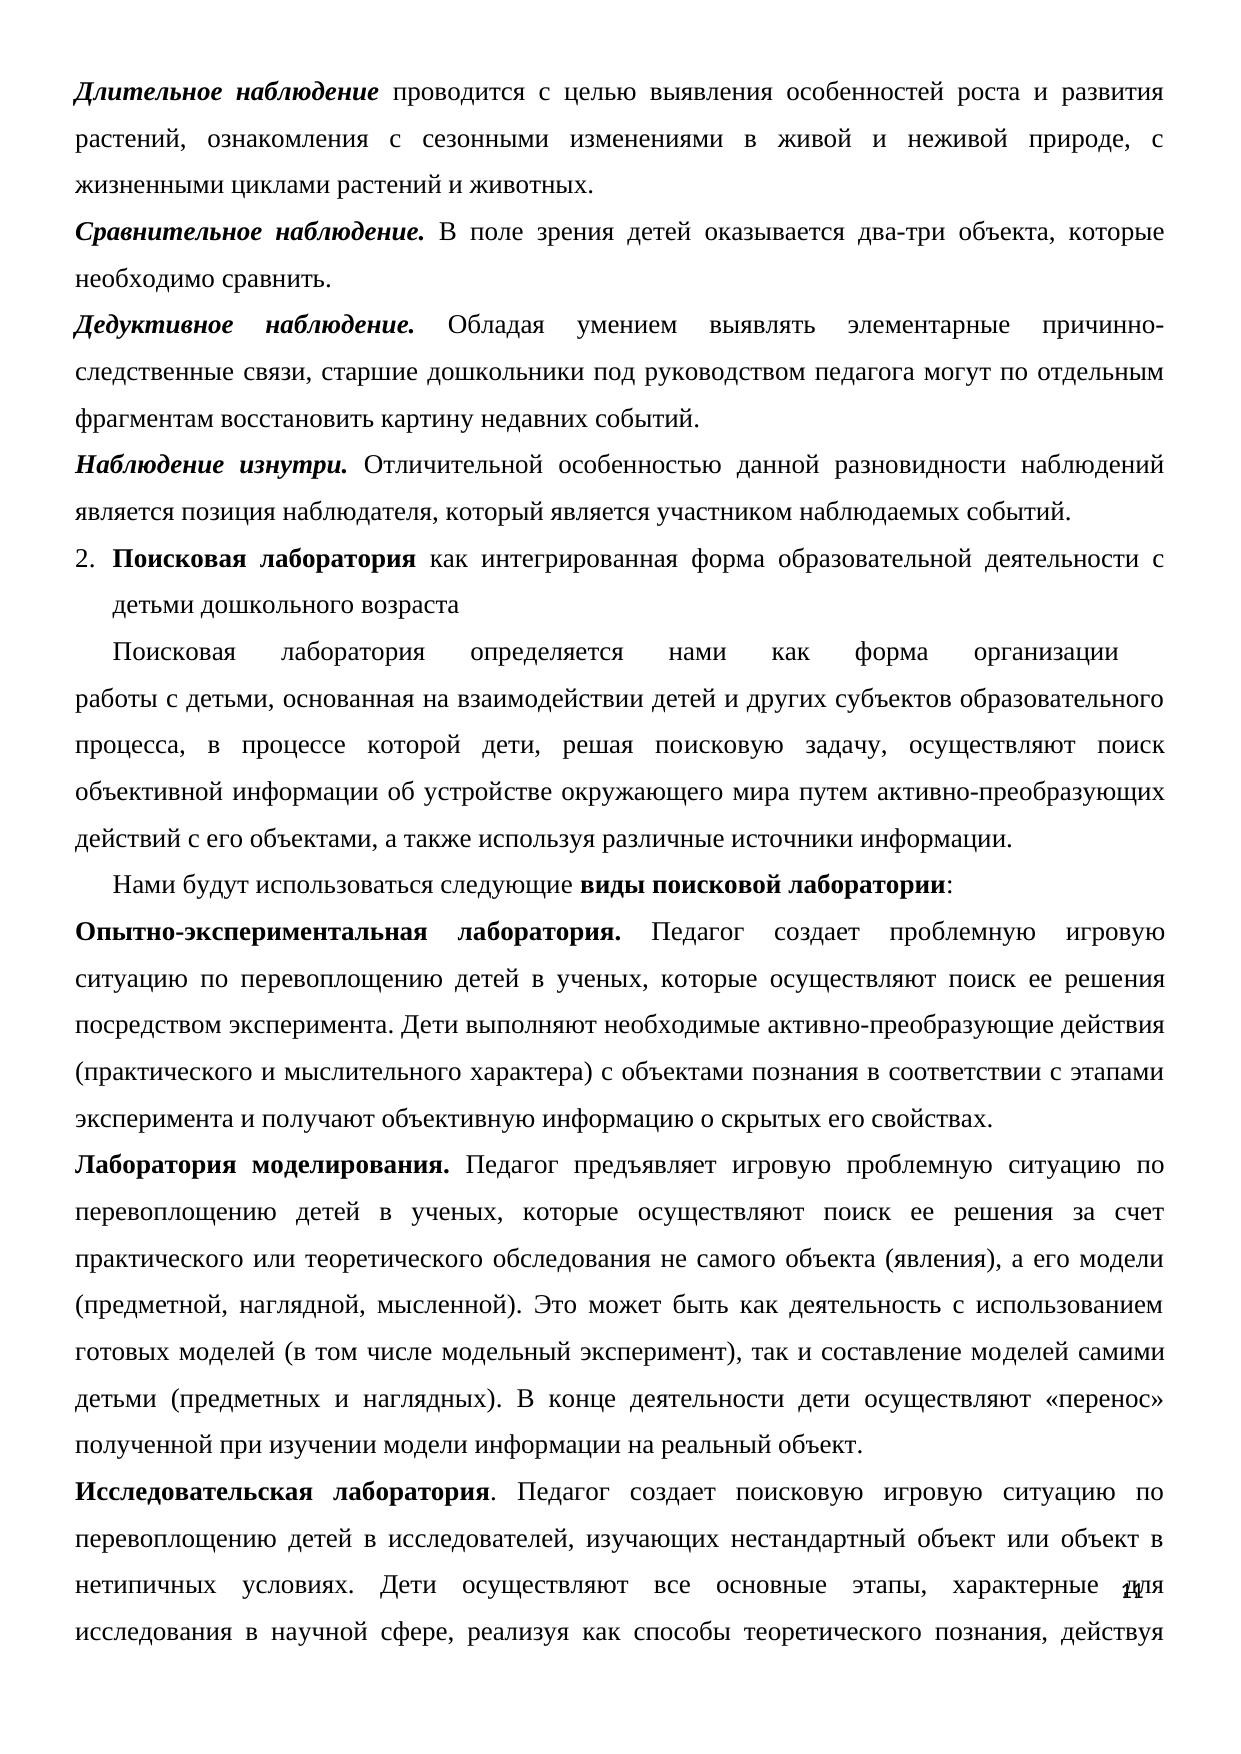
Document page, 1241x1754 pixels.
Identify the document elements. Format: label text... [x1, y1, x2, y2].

text Сравнительное наблюдение. В поле зрения детей оказывается два-три объекта, которые необходимо сравнить. [75, 215, 1165, 293]
text Дедуктивное наблюдение. Обладая умением выявлять элементарные причинно-следственные связи, старшие дошкольники под руководством педагога могут по отдельным фрагментам восстановить картину недавних событий. [75, 308, 1165, 433]
text Длительное наблюдение проводится с целью выявления особенностей роста и развития растений, ознакомления с сезонными изменениями в живой и неживой природе, с жизненными циклами растений и животных. [75, 75, 1165, 199]
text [75, 1475, 1165, 1646]
text Поисковая лаборатория определяется нами как форма организации работы с детьми, основанная на взаимодействии детей и других субъектов образовательного процесса, в процессе которой дети, решая поисковую задачу, осуществляют поиск объективной информации об устройстве окружающего мира путем активно-преобразующих действий с его объектами, а также используя различные источники информации. [75, 635, 1165, 853]
text Лаборатория моделирования. Педагог предъявляет игровую проблемную ситуацию по перевоплощению детей в ученых, которые осуществляют поиск ее решения за счет практического или теоретического обследования не самого объекта (явления), а его модели (предметной, наглядной, мысленной). Это может быть как деятельность с использованием готовых моделей (в том числе модельный эксперимент), так и составление моделей самими детьми (предметных и наглядных). В конце деятельности дети осуществляют «перенос» полученной при изучении модели информации на реальный объект. [75, 1148, 1165, 1459]
text Нами будут использоваться следующие виды поисковой лаборатории: [112, 868, 1165, 899]
text Наблюдение изнутри. Отличительной особенностью данной разновидности наблюдений является позиция наблюдателя, который является участником наблюдаемых событий. [75, 448, 1165, 526]
text Опытно-экспериментальная лаборатория. Педагог создает проблемную игровую ситуацию по перевоплощению детей в ученых, которые осуществляют поиск ее решения посредством эксперимента. Дети выполняют необходимые активно-преобразующие действия (практического и мыслительного характера) с объектами познания в соответствии с этапами эксперимента и получают объективную информацию о скрытых его свойствах. [75, 915, 1165, 1133]
list Поисковая лаборатория как интегрированная форма образовательной деятельности с детьми дошкольного возраста [75, 542, 1165, 619]
